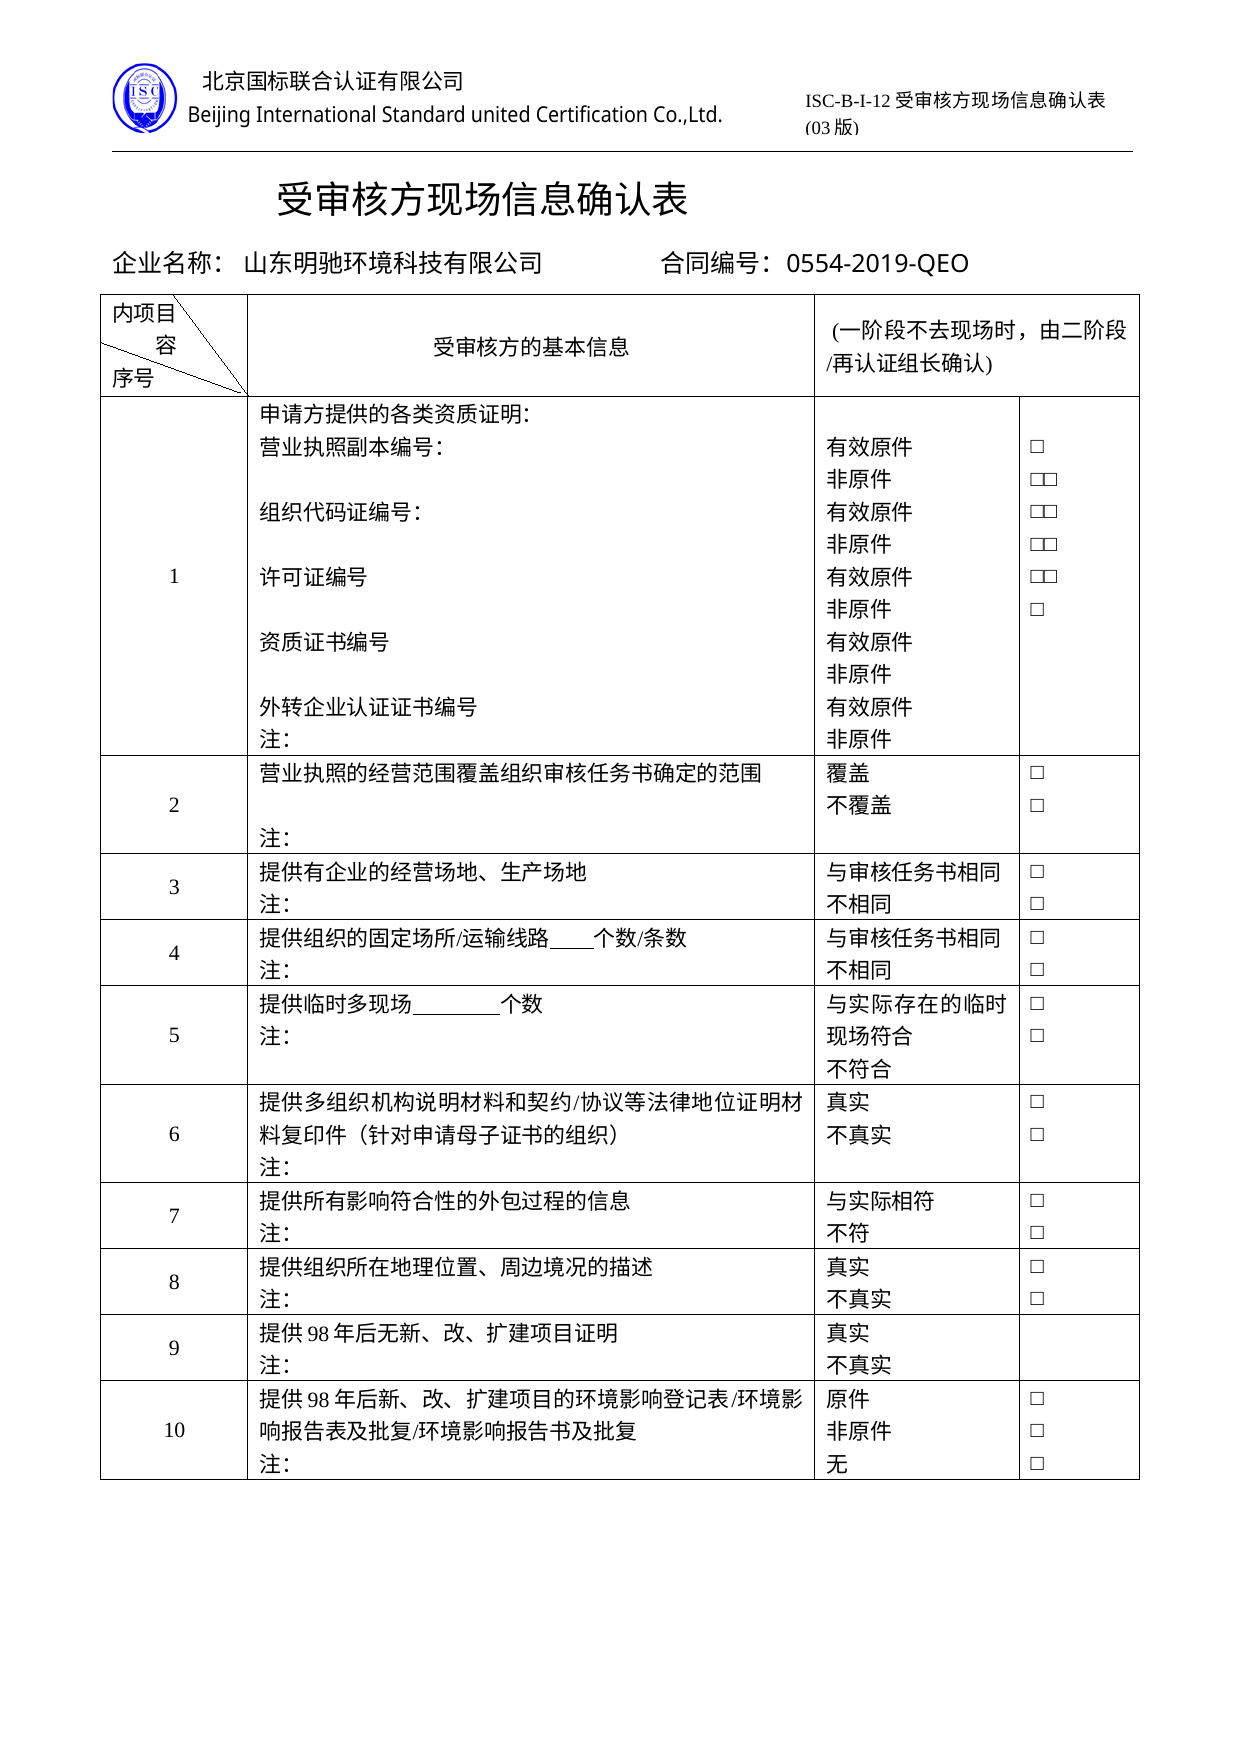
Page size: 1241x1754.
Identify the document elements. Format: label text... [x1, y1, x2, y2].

table_cell 9 [101, 1315, 247, 1380]
table_cell 提供98年后新、改、扩建项目的环境影响登记表/环境影响报告表及批复/环境影响报告书及批复 注： [248, 1381, 814, 1479]
table_cell 真实 不真实 [815, 1249, 1019, 1314]
table_cell 与审核任务书相同 不相同 [815, 920, 1019, 985]
table_cell □ □ [1020, 986, 1139, 1084]
table_cell □ □ [1020, 1183, 1139, 1248]
table_cell □ □□ □□ □□ □□ □ [1020, 397, 1139, 754]
table_cell 提供有企业的经营场地、生产场地 注： [248, 854, 814, 919]
table_cell □ □ □ [1020, 1381, 1139, 1479]
table_cell 提供组织的固定场所/运输线路 个数/条数 注： [248, 920, 814, 985]
table_cell [1020, 1315, 1139, 1380]
table_cell 6 [101, 1085, 247, 1182]
table_cell 与实际存在的临时现场符合 不符合 [815, 986, 1019, 1084]
table_cell 真实 不真实 [815, 1315, 1019, 1380]
table_cell 4 [101, 920, 247, 985]
text 企业名称： 山东明驰环境科技有限公司 合同编号：0554-2019-QEO [112, 229, 1128, 294]
table_cell 7 [101, 1183, 247, 1248]
table_cell 提供组织所在地理位置、周边境况的描述 注： [248, 1249, 814, 1314]
table_cell 真实 不真实 [815, 1085, 1019, 1182]
table_cell 3 [101, 854, 247, 919]
table_cell □ □ [1020, 1085, 1139, 1182]
table_cell 原件 非原件 无 [815, 1381, 1019, 1479]
table_cell □ □ [1020, 1249, 1139, 1314]
table_cell 10 [101, 1381, 247, 1479]
table_cell 提供临时多现场 个数 注： [248, 986, 814, 1084]
table_cell 申请方提供的各类资质证明： 营业执照副本编号： 组织代码证编号： 许可证编号 资质证书编号 外转企业认证证书编号 注： [248, 397, 814, 754]
table_cell □ □ [1020, 854, 1139, 919]
table_header 内项目 容 序号 [101, 295, 247, 396]
table_cell □ □ [1020, 756, 1139, 853]
table_cell 营业执照的经营范围覆盖组织审核任务书确定的范围 注： [248, 756, 814, 853]
table_header 受审核方的基本信息 [248, 295, 814, 396]
table_cell 与审核任务书相同 不相同 [815, 854, 1019, 919]
picture [112, 63, 180, 132]
table_cell 5 [101, 986, 247, 1084]
table_cell 2 [101, 756, 247, 853]
table_cell 提供98年后无新、改、扩建项目证明 注： [248, 1315, 814, 1380]
text 受审核方现场信息确认表 [112, 164, 1128, 229]
table_cell □ □ [1020, 920, 1139, 985]
table_cell 1 [101, 397, 247, 754]
table_cell 提供多组织机构说明材料和契约/协议等法律地位证明材料复印件（针对申请母子证书的组织） 注： [248, 1085, 814, 1182]
table_cell 有效原件 非原件 有效原件 非原件 有效原件 非原件 有效原件 非原件 有效原件 非原件 [815, 397, 1019, 754]
table_cell 提供所有影响符合性的外包过程的信息 注： [248, 1183, 814, 1248]
table_header (一阶段不去现场时，由二阶段/再认证组长确认) [815, 295, 1139, 396]
table_cell 覆盖 不覆盖 [815, 756, 1019, 853]
table_cell 与实际相符 不符 [815, 1183, 1019, 1248]
table_cell 8 [101, 1249, 247, 1314]
